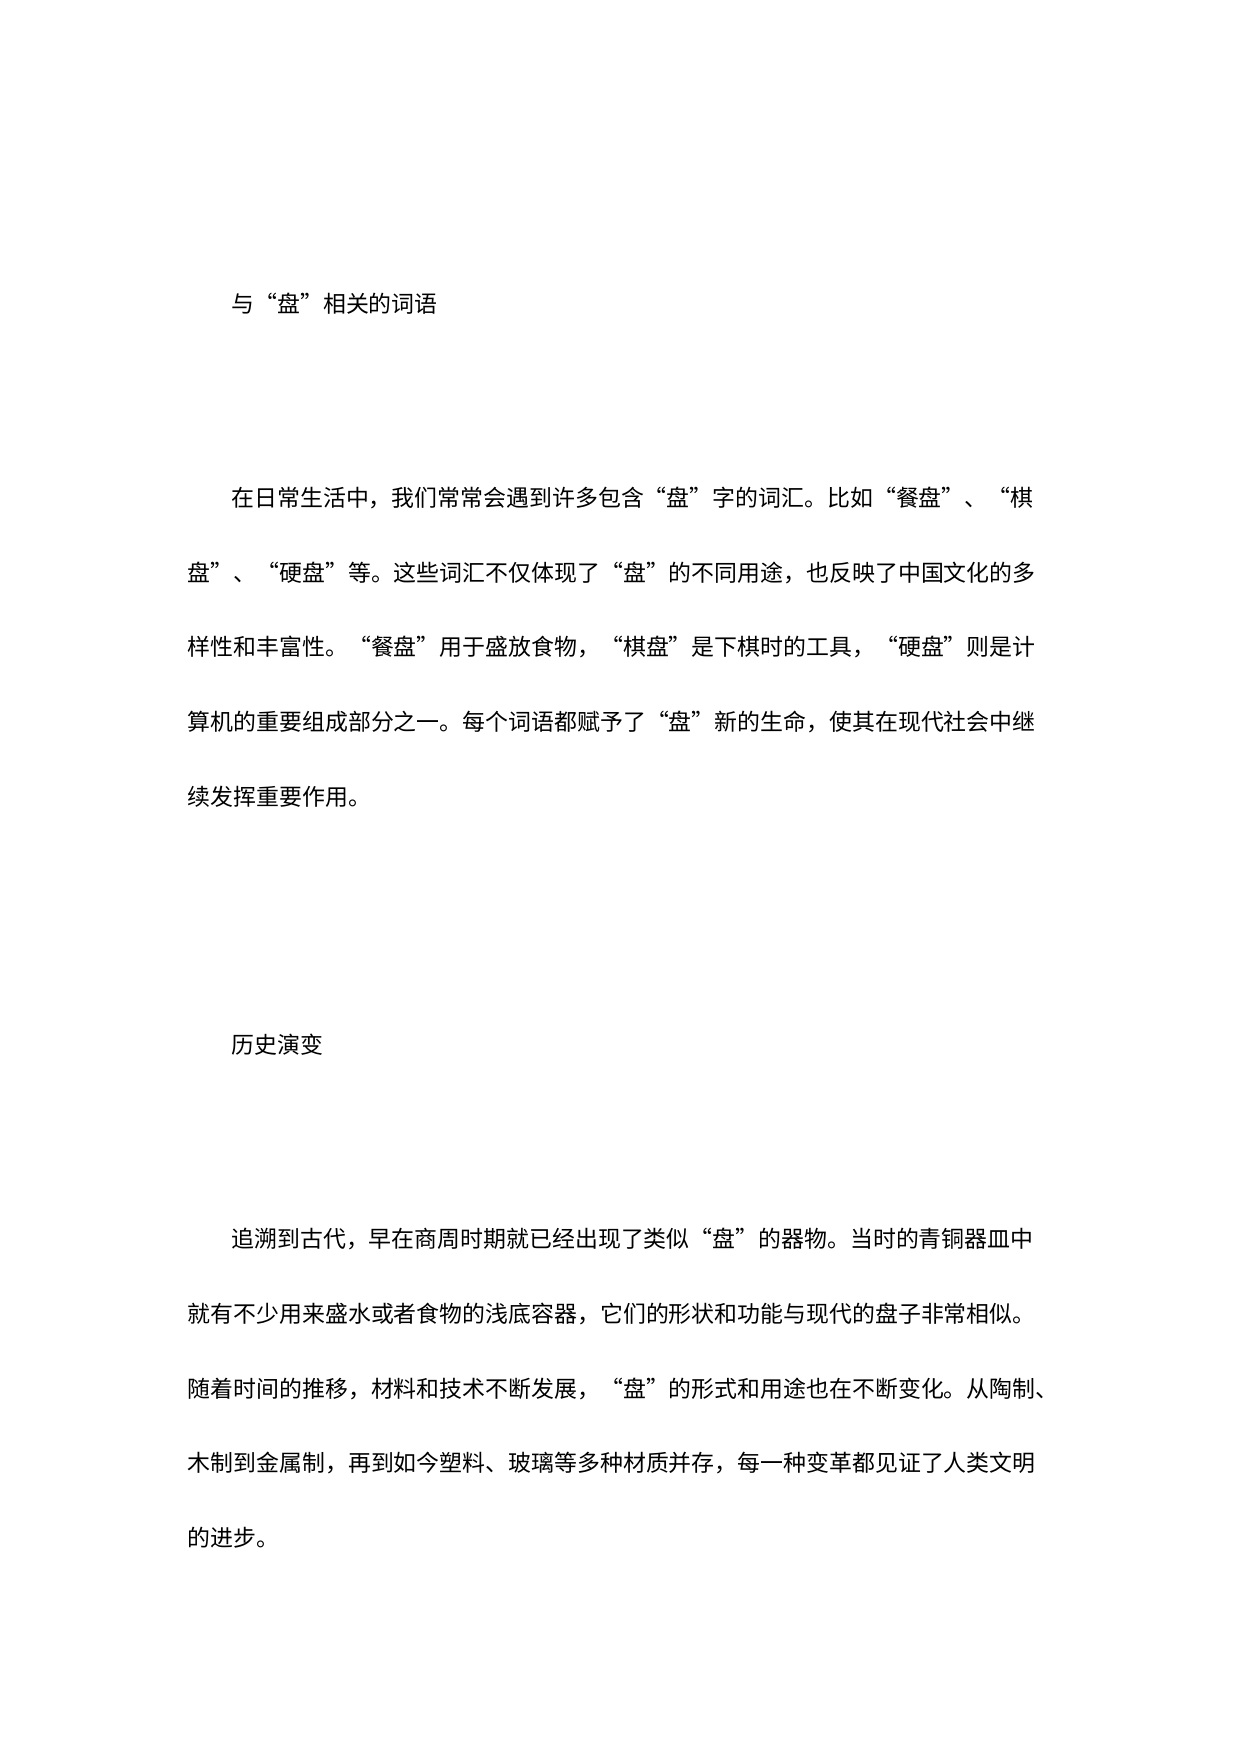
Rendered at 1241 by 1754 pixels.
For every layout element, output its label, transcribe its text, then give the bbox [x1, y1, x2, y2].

text 追溯到古代，早在商周时期就已经出现了类似“盘”的器物。当时的青铜器皿中就有不少用来盛水或者食物的浅底容器，它们的形状和功能与现代的盘子非常相似。随着时间的推移，材料和技术不断发展，“盘”的形式和用途也在不断变化。从陶制、木制到金属制，再到如今塑料、玻璃等多种材质并存，每一种变革都见证了人类文明的进步。 [187, 1205, 1053, 1569]
text 与“盘”相关的词语 [187, 270, 1053, 335]
text 历史演变 [187, 1011, 1053, 1076]
text 在日常生活中，我们常常会遇到许多包含“盘”字的词汇。比如“餐盘”、“棋盘”、“硬盘”等。这些词汇不仅体现了“盘”的不同用途，也反映了中国文化的多样性和丰富性。“餐盘”用于盛放食物，“棋盘”是下棋时的工具，“硬盘”则是计算机的重要组成部分之一。每个词语都赋予了“盘”新的生命，使其在现代社会中继续发挥重要作用。 [187, 464, 1053, 828]
